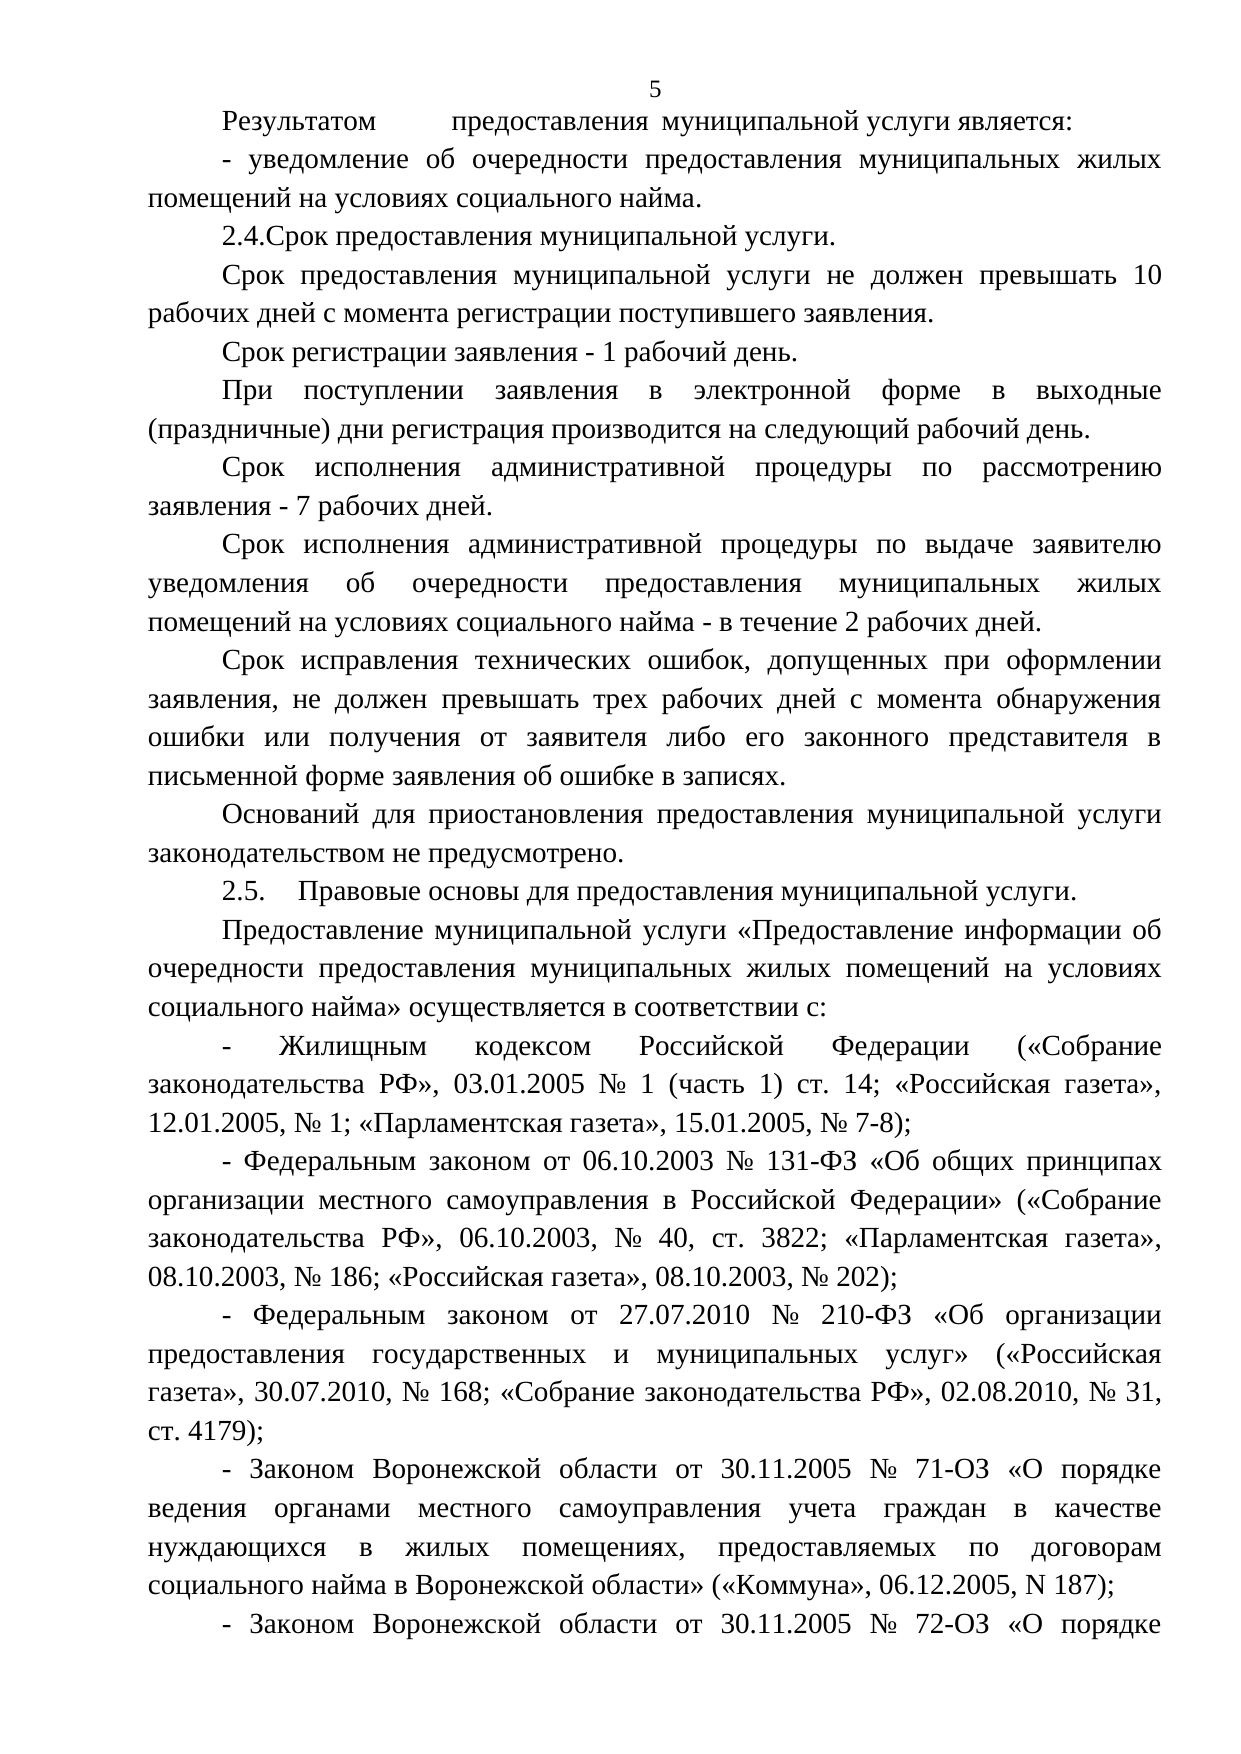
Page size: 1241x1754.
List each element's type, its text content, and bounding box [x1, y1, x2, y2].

text Срок исполнения административной процедуры по выдаче заявителю уведомления об очередности предоставления муниципальных жилых помещений на условиях социального найма - в течение 2 рабочих дней. [148, 527, 1162, 637]
text Срок исполнения административной процедуры по рассмотрению заявления - 7 рабочих дней. [148, 449, 1162, 522]
list Правовые основы для предоставления муниципальной услуги. [148, 873, 1162, 907]
text - Законом Воронежской области от 30.11.2005 № 71-ОЗ «О порядке ведения органами местного самоуправления учета граждан в качестве нуждающихся в жилых помещениях, предоставляемых по договорам социального найма в Воронежской области» («Коммуна», 06.12.2005, N 187); [148, 1452, 1162, 1601]
text Срок предоставления муниципальной услуги не должен превышать 10 рабочих дней с момента регистрации поступившего заявления. [148, 257, 1162, 329]
text Предоставление муниципальной услуги «Предоставление информации об очередности предоставления муниципальных жилых помещений на условиях социального найма» осуществляется в соответствии с: [148, 912, 1162, 1023]
text - уведомление об очередности предоставления муниципальных жилых помещений на условиях социального найма. [148, 141, 1162, 213]
text - Федеральным законом от 27.07.2010 № 210-ФЗ «Об организации предоставления государственных и муниципальных услуг» («Российская газета», 30.07.2010, № 168; «Собрание законодательства РФ», 02.08.2010, № 31, ст. 4179); [148, 1297, 1162, 1447]
text Результатом предоставления муниципальной услуги является: [148, 103, 1162, 136]
text При поступлении заявления в электронной форме в выходные (праздничные) дни регистрация производится на следующий рабочий день. [148, 372, 1162, 444]
text Оснований для приостановления предоставления муниципальной услуги законодательством не предусмотрено. [148, 796, 1162, 868]
text 2.4.Срок предоставления муниципальной услуги. [148, 218, 1162, 252]
text Срок исправления технических ошибок, допущенных при оформлении заявления, не должен превышать трех рабочих дней с момента обнаружения ошибки или получения от заявителя либо его законного представителя в письменной форме заявления об ошибке в записях. [148, 642, 1162, 791]
text - Жилищным кодексом Российской Федерации («Собрание законодательства РФ», 03.01.2005 № 1 (часть 1) ст. 14; «Российская газета», 12.01.2005, № 1; «Парламентская газета», 15.01.2005, № 7-8); [148, 1028, 1162, 1138]
text Срок регистрации заявления - 1 рабочий день. [148, 334, 1162, 367]
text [148, 1606, 1162, 1639]
text - Федеральным законом от 06.10.2003 № 131-ФЗ «Об общих принципах организации местного самоуправления в Российской Федерации» («Собрание законодательства РФ», 06.10.2003, № 40, ст. 3822; «Парламентская газета», 08.10.2003, № 186; «Российская газета», 08.10.2003, № 202); [148, 1143, 1162, 1292]
